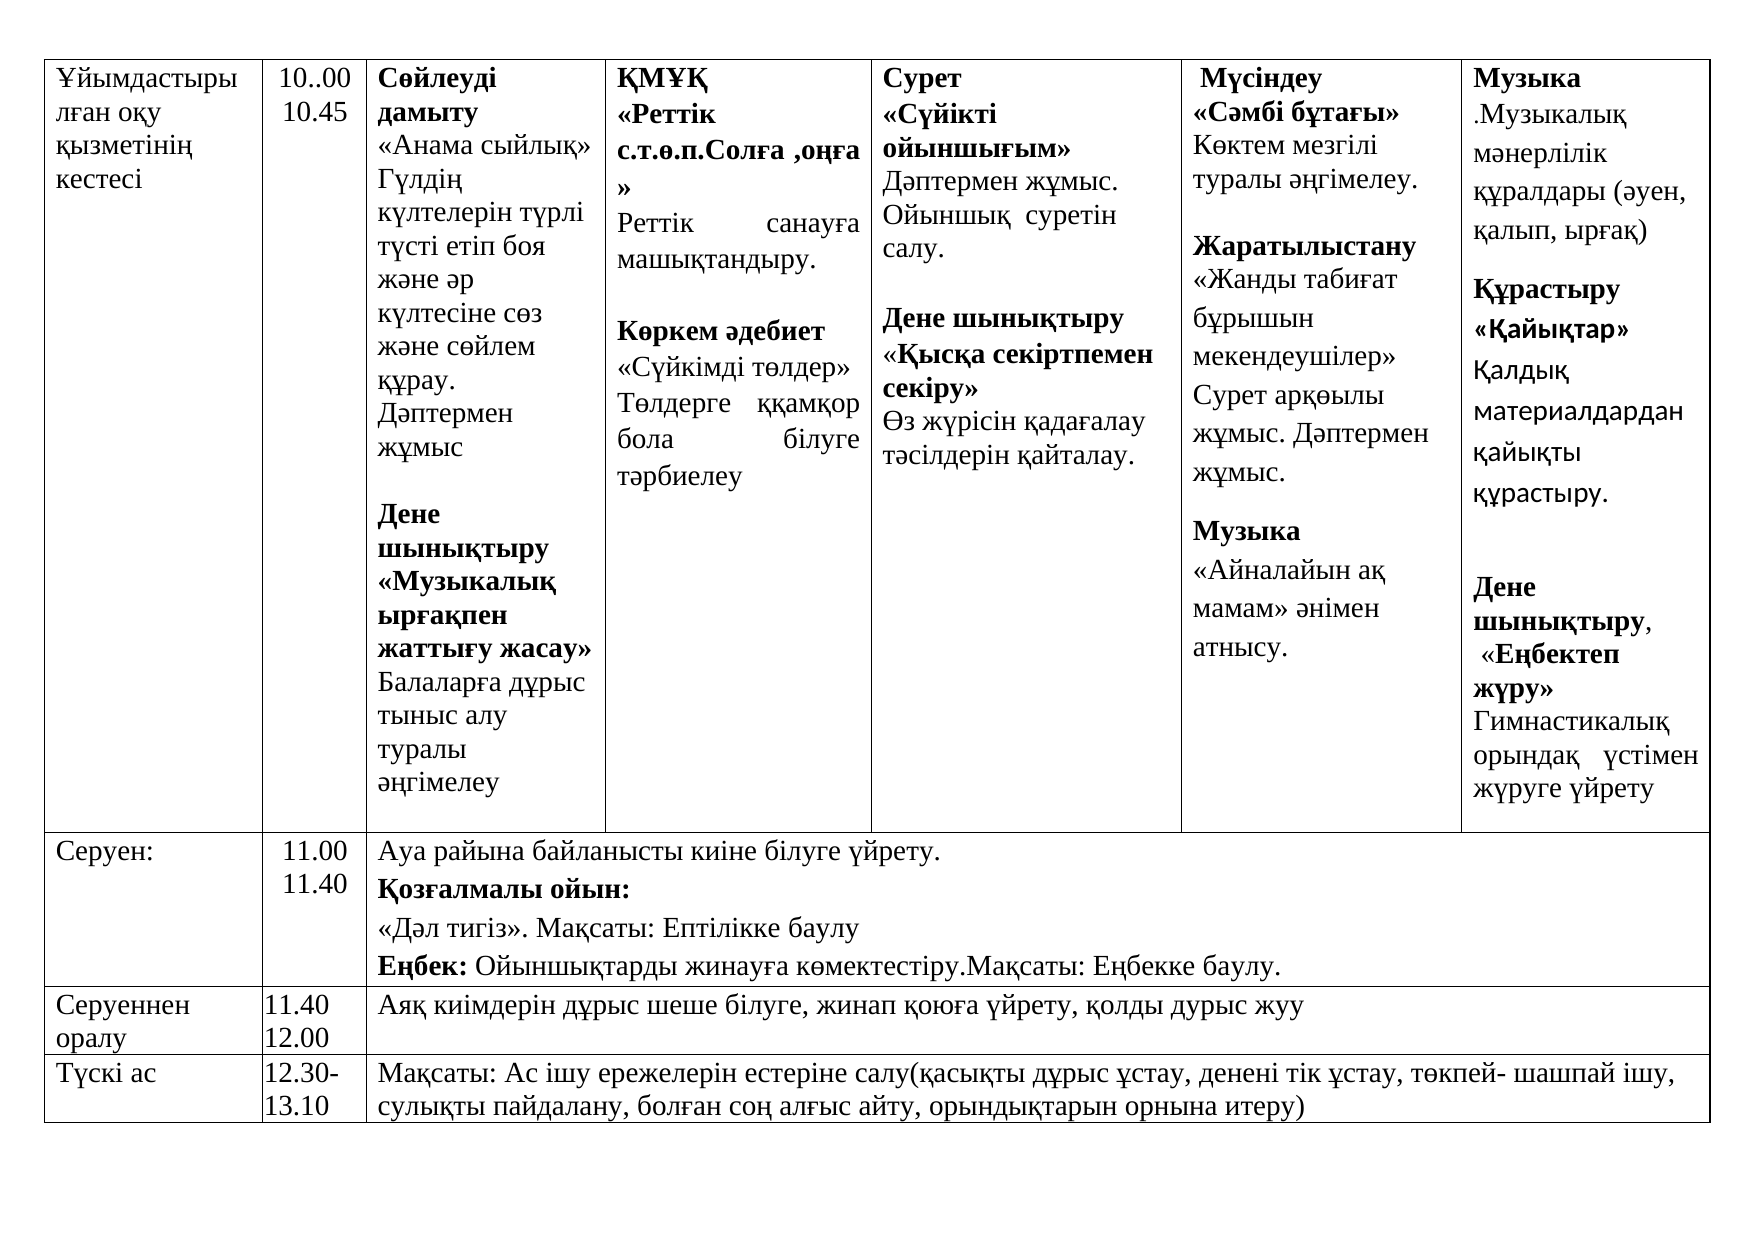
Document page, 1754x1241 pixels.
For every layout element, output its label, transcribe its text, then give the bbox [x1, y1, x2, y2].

table_cell Мүсіндеу «Сәмбі бұтағы» Көктем мезгілі туралы әңгімелеу. Жаратылыстану «Жанды табиғат бұрышын мекендеушілер» Сурет арқөылы жұмыс. Дәптермен жұмыс. Музыка «Айналайын ақ мамам» әнімен атнысу. [1182, 60, 1461, 832]
table_cell Ауа райына байланысты киіне білуге үйрету. Қозғалмалы ойын: «Дәл тигіз». Мақсаты: Ептілікке баулу Еңбек: Ойыншықтарды жинауға көмектестіру.Мақсаты: Еңбекке баулу. [367, 833, 1709, 986]
table_cell Серуеннен оралу [45, 987, 262, 1054]
table_cell Аяқ киімдерін дұрыс шеше білуге, жинап қоюға үйрету, қолды дурыс жуу [367, 987, 1709, 1054]
table_cell Ұйымдастырылған оқу қызметінің кестесі [45, 60, 262, 832]
table_cell 12.30-13.10 [263, 1055, 366, 1122]
table_cell Серуен: [45, 833, 262, 986]
table_cell 11.00 11.40 [263, 833, 366, 986]
table_cell Сурет «Сүйікті ойыншығым» Дәптермен жұмыс. Ойыншық суретін салу. Дене шынықтыру «Қысқа секіртпемен секіру» Өз жүрісін қадағалау тәсілдерін қайталау. [872, 60, 1181, 832]
table_cell 11.40 12.00 [263, 987, 366, 1054]
table_cell Түскі ас [45, 1055, 262, 1122]
table_cell 10..00 10.45 [263, 60, 366, 832]
table_cell ҚМҰҚ «Реттік с.т.ө.п.Солға ,оңға» Реттік санауға машықтандыру. Көркем әдебиет «Сүйкімді төлдер» Төлдерге ққамқор бола білуге тәрбиелеу [606, 60, 871, 832]
table_cell Мақсаты: Ас ішу ережелерін естеріне салу(қасықты дұрыс ұстау, денені тік ұстау, төкпей- шашпай ішу, сулықты пайдалану, болған соң алғыс айту, орындықтарын орнына итеру) [367, 1055, 1709, 1122]
table_cell Сөйлеуді дамыту «Анама сыйлық» Гүлдің күлтелерін түрлі түсті етіп боя және әр күлтесіне сөз және сөйлем құрау. Дәптермен жұмыс Дене шынықтыру «Музыкалық ырғақпен жаттығу жасау» Балаларға дұрыс тыныс алу туралы әңгімелеу [367, 60, 605, 832]
table_cell Музыка .Музыкалық мәнерлілік құралдары (әуен, қалып, ырғақ) Құрастыру «Қайықтар» Қалдық материалдардан қайықты құрастыру. Дене шынықтыру, «Еңбектеп жүру» Гимнастикалық орындақ үстімен жүруге үйрету [1462, 60, 1709, 832]
